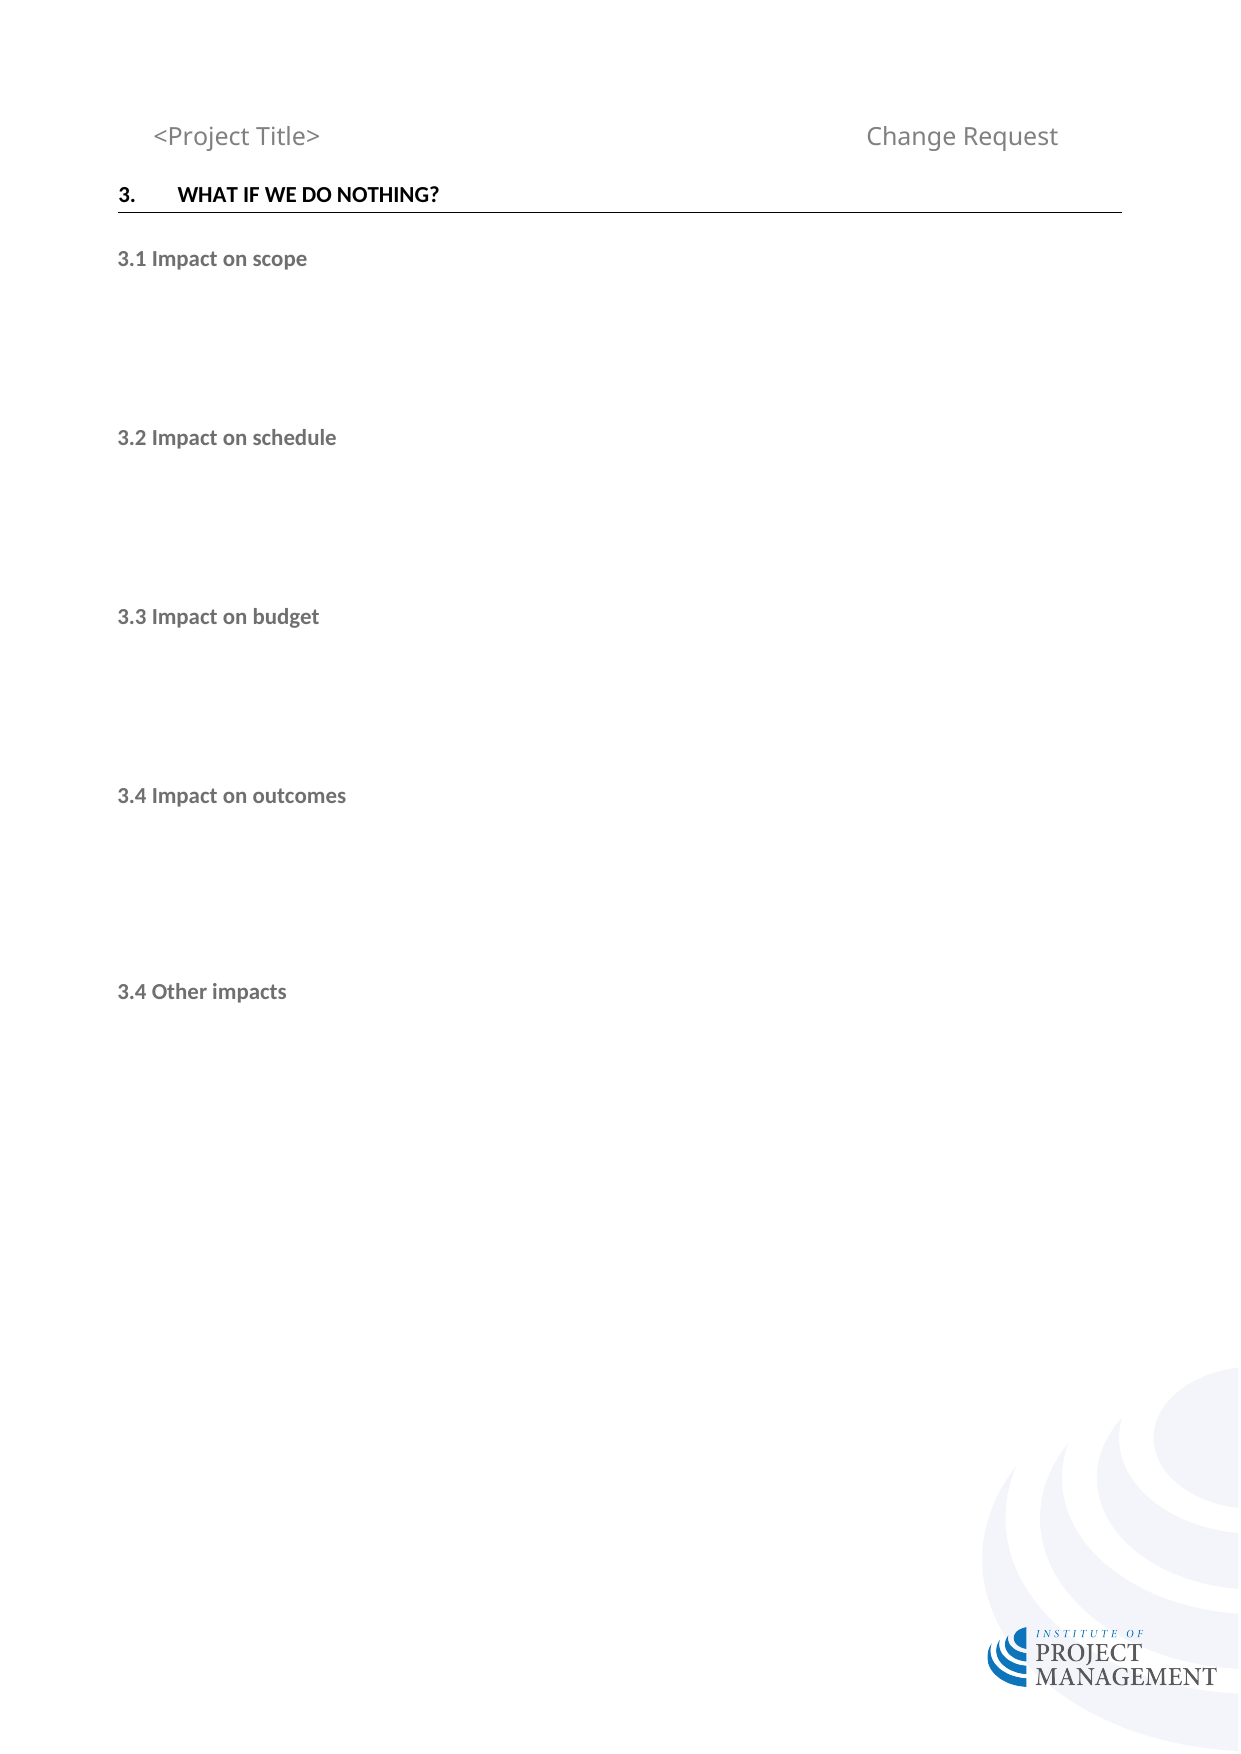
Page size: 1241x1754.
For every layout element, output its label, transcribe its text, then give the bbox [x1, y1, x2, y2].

subtitle 3.2 Impact on schedule [117, 423, 1122, 451]
picture [987, 1627, 1217, 1687]
subtitle 3.3 Impact on budget [117, 602, 1122, 630]
subtitle 3.4 Other impacts [117, 977, 1122, 1006]
subtitle 3. WHAT IF WE DO NOTHING? [118, 180, 1122, 212]
subtitle 3.4 Impact on outcomes [117, 781, 1122, 809]
subtitle 3.1 Impact on scope [117, 244, 1122, 272]
